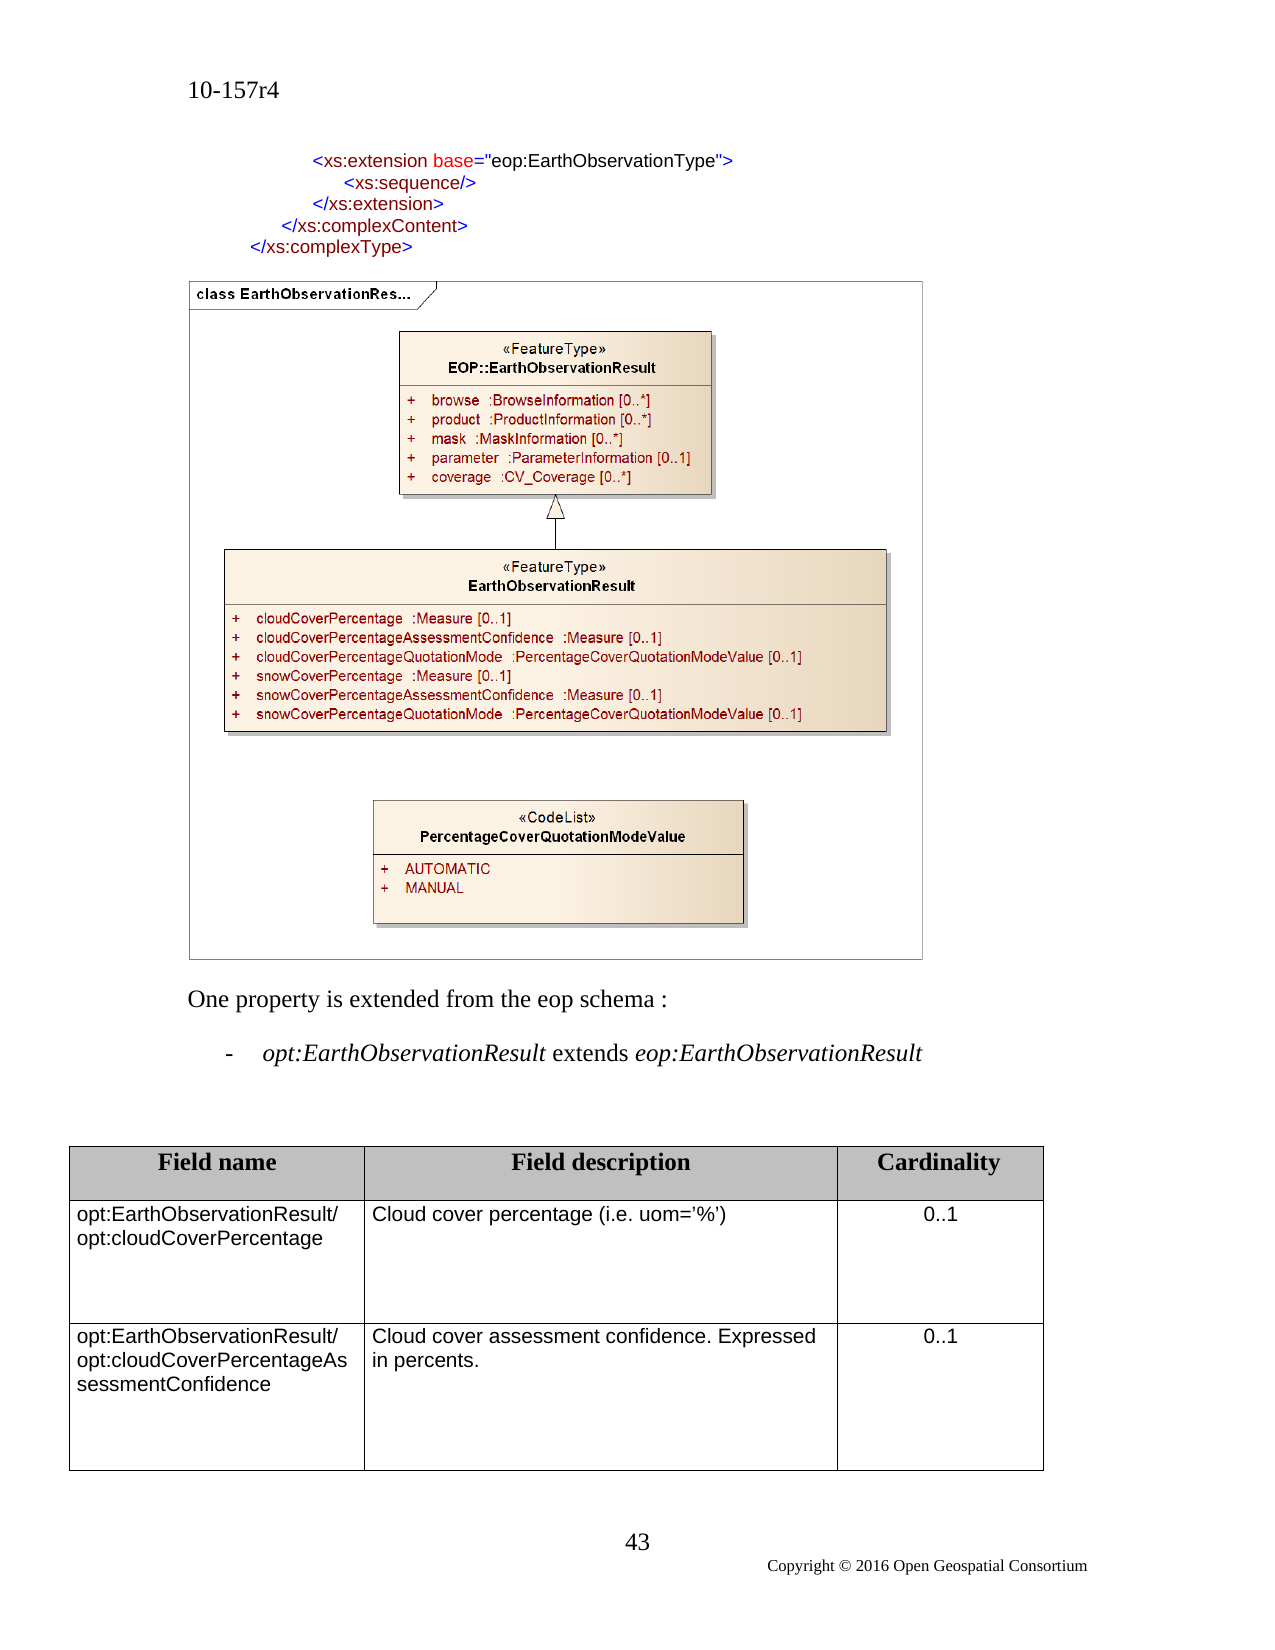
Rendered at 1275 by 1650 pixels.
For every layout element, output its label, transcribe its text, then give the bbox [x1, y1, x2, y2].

table_cell Cloud cover percentage (i.e. uom=’%’) [365, 1201, 837, 1323]
text <xs:extension base="eop:EarthObservationType"> [187, 150, 1087, 172]
table_cell 0..1 [838, 1324, 1043, 1470]
table_header Field description [365, 1147, 837, 1200]
list opt:EarthObservationResult extends eop:EarthObservationResult [225, 1038, 1087, 1067]
text One property is extended from the eop schema : [187, 984, 1087, 1013]
table_cell opt:EarthObservationResult/ opt:cloudCoverPercentage [70, 1201, 364, 1323]
table_header Field name [70, 1147, 364, 1200]
text </xs:extension> [187, 193, 1087, 215]
table_header Cardinality [838, 1147, 1043, 1200]
table_cell Cloud cover assessment confidence. Expressed in percents. [365, 1324, 837, 1470]
text <xs:sequence/> [187, 172, 1087, 193]
picture [187, 279, 923, 960]
text </xs:complexType> [187, 236, 1087, 258]
table_cell opt:EarthObservationResult/ opt:cloudCoverPercentageAssessmentConfidence [70, 1324, 364, 1470]
table_cell 0..1 [838, 1201, 1043, 1323]
text </xs:complexContent> [187, 215, 1087, 236]
